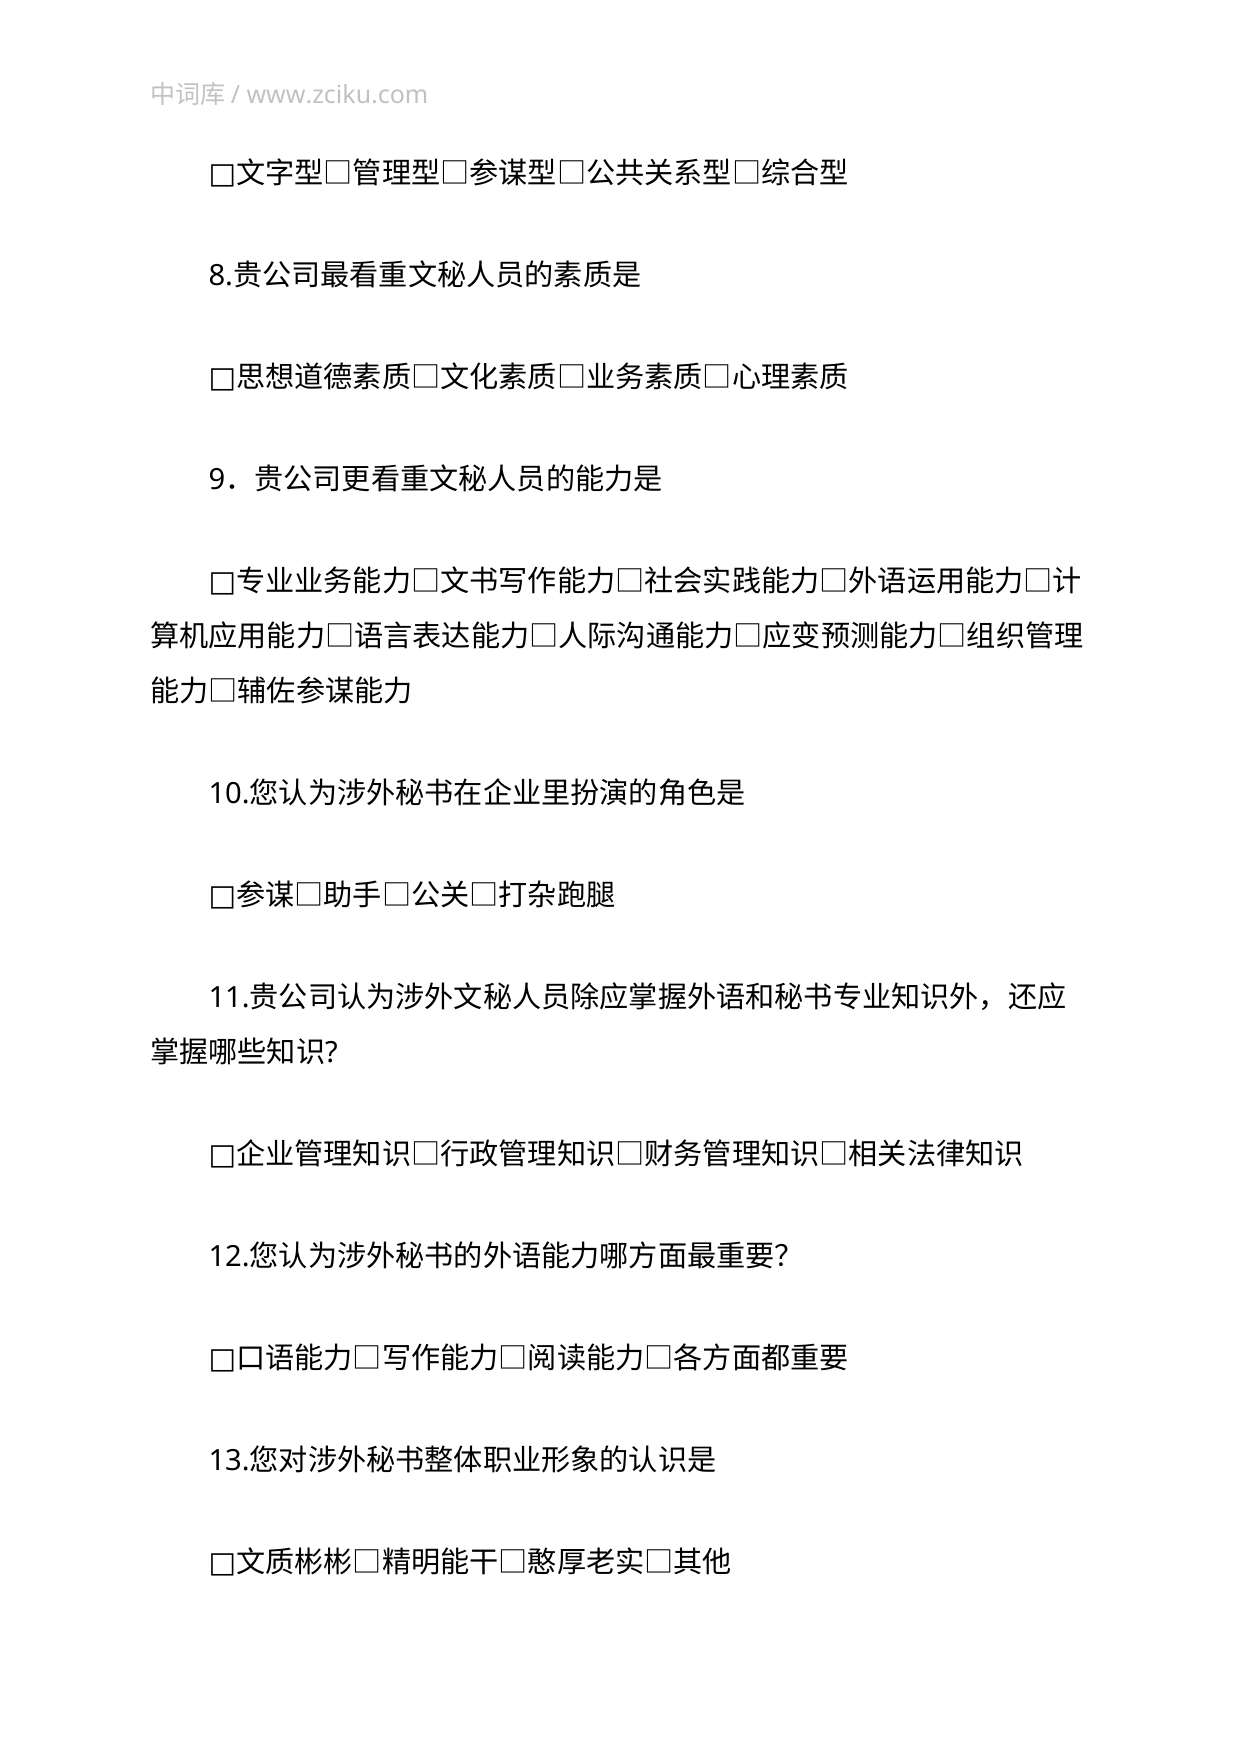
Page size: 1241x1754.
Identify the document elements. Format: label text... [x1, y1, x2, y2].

text 9．贵公司更看重文秘人员的能力是 [150, 456, 1090, 498]
text □文质彬彬□精明能干□憨厚老实□其他 [150, 1538, 1090, 1581]
text 10.您认为涉外秘书在企业里扮演的角色是 [150, 769, 1090, 812]
text 12.您认为涉外秘书的外语能力哪方面最重要？ [150, 1232, 1090, 1275]
text □专业业务能力□文书写作能力□社会实践能力□外语运用能力□计算机应用能力□语言表达能力□人际沟通能力□应变预测能力□组织管理能力□辅佐参谋能力 [150, 558, 1090, 710]
text 8.贵公司最看重文秘人员的素质是 [150, 252, 1090, 294]
text □文字型□管理型□参谋型□公共关系型□综合型 [150, 150, 1090, 192]
text □参谋□助手□公关□打杂跑腿 [150, 872, 1090, 914]
text □企业管理知识□行政管理知识□财务管理知识□相关法律知识 [150, 1131, 1090, 1173]
text □口语能力□写作能力□阅读能力□各方面都重要 [150, 1334, 1090, 1377]
text 11.贵公司认为涉外文秘人员除应掌握外语和秘书专业知识外，还应掌握哪些知识? [150, 973, 1090, 1071]
text □思想道德素质□文化素质□业务素质□心理素质 [150, 354, 1090, 396]
text 13.您对涉外秘书整体职业形象的认识是 [150, 1436, 1090, 1479]
